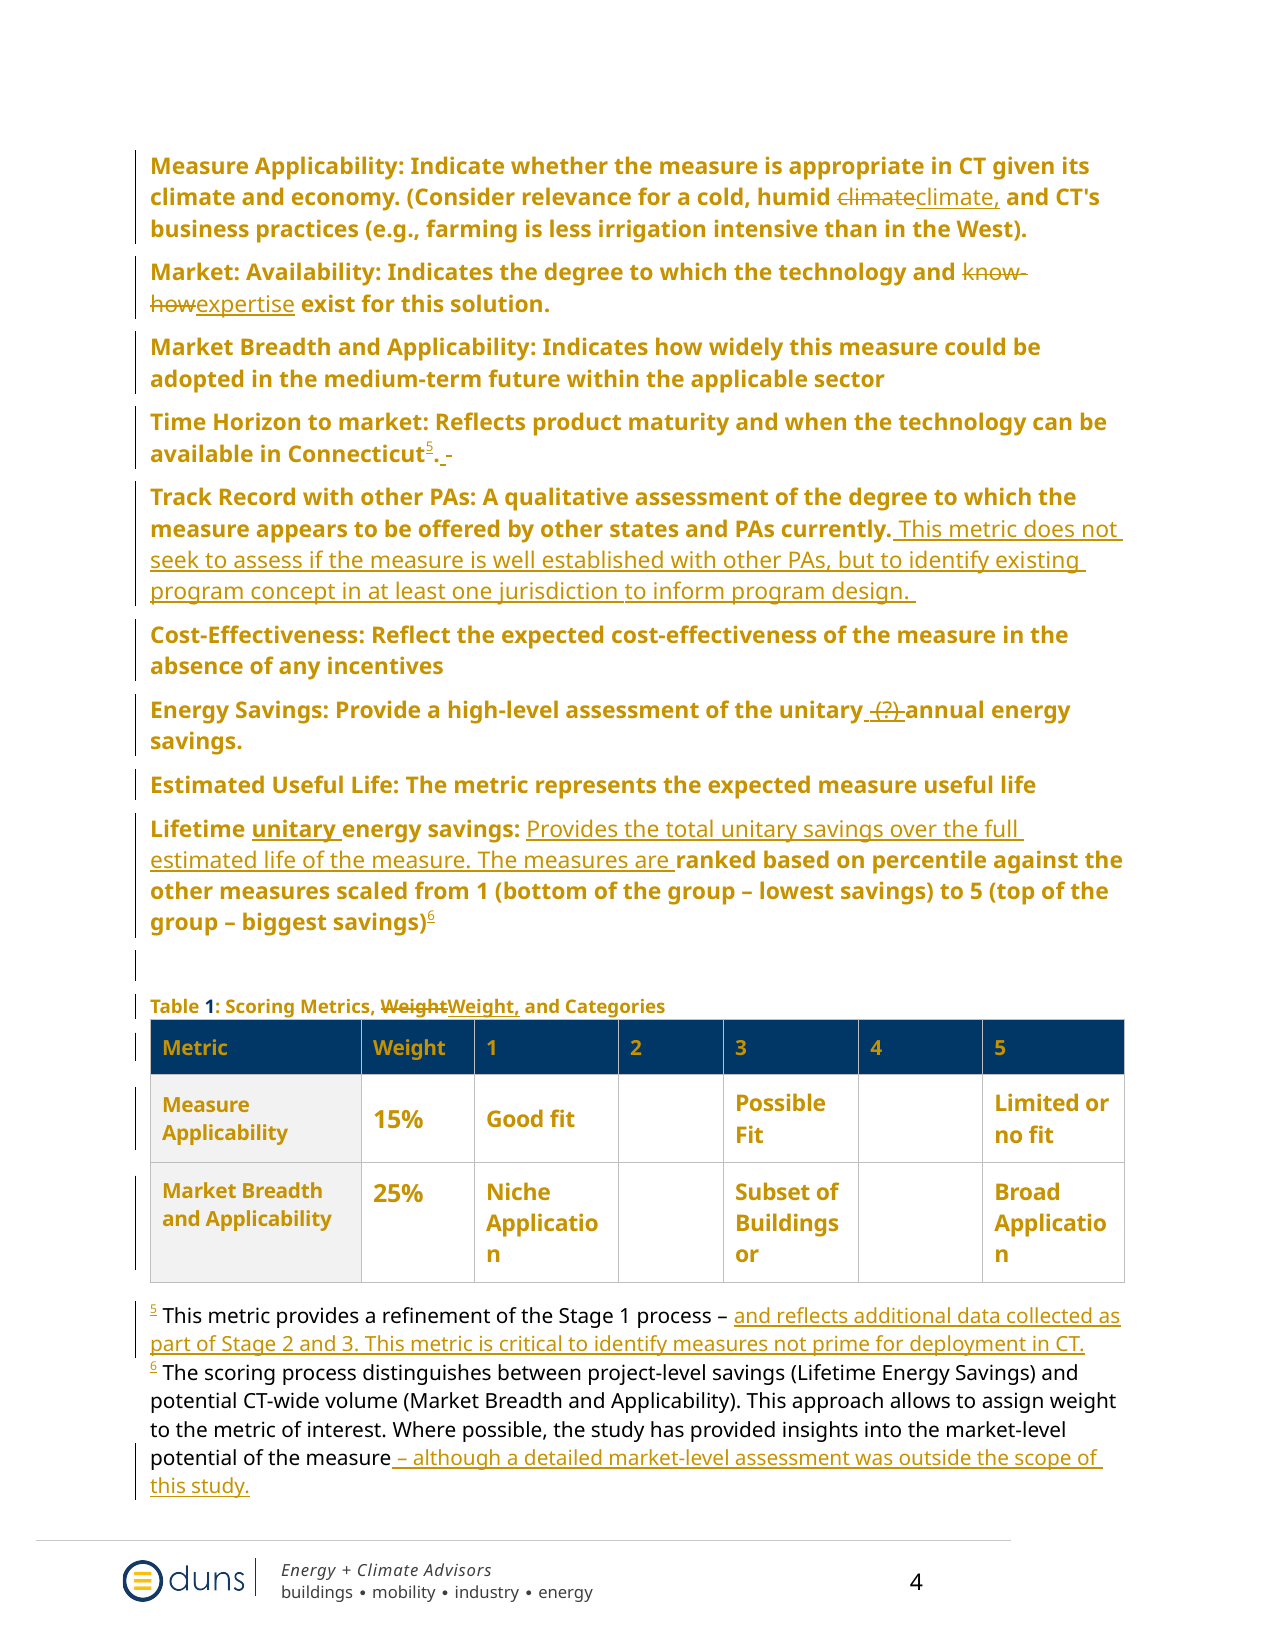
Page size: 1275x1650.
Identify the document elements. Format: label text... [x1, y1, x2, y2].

table_cell Niche Application [475, 1163, 618, 1282]
text Table 1: Scoring Metrics, and Categories [150, 994, 1125, 1019]
text Energy Savings: Provide a high-level assessment of the unitaryannual energy savings. [150, 694, 1125, 756]
table_cell Good fit [475, 1075, 618, 1162]
table_header 3 [724, 1020, 858, 1074]
text Time Horizon to market: Reflects product maturity and when the technology can be available in Connecticut. [150, 406, 1125, 469]
table_header 2 [619, 1020, 723, 1074]
text Cost-Effectiveness: Reflect the expected cost-effectiveness of the measure in the absence of any incentives [150, 619, 1125, 681]
table_cell [619, 1163, 723, 1282]
table_cell Broad Application [983, 1163, 1124, 1282]
picture [122, 1560, 247, 1602]
table_cell Limited or no fit [983, 1075, 1124, 1162]
table_cell Subset of Buildings or customers [724, 1163, 858, 1282]
text Estimated Useful Life: The metric represents the expected measure useful life [150, 769, 1125, 800]
text Market: Availability: Indicates the degree to which the technology and exist for this solution. [150, 256, 1125, 319]
table_cell [619, 1075, 723, 1162]
table_header Weight [362, 1020, 474, 1074]
table_header 5 [983, 1020, 1124, 1074]
table_header Metric [151, 1020, 361, 1074]
table_header 4 [859, 1020, 982, 1074]
table_cell Possible Fit [724, 1075, 858, 1162]
table_cell [859, 1075, 982, 1162]
text Track Record with other PAs: A qualitative assessment of the degree to which the measure appears to be offered by other states and PAs currently. [150, 481, 1125, 606]
table_cell 25% [362, 1163, 474, 1282]
text Measure Applicability: Indicate whether the measure is appropriate in CT given its climate and economy. (Consider relevance for a cold, humid and CT's business practices (e.g., farming is less irrigation intensive than in the West). [150, 150, 1125, 244]
table_cell Market Breadth and Applicability [151, 1163, 361, 1282]
text Market Breadth and Applicability: Indicates how widely this measure could be adopted in the medium-term future within the applicable sector [150, 331, 1125, 394]
table_cell [859, 1163, 982, 1282]
table_header 1 [475, 1020, 618, 1074]
table_cell Measure Applicability [151, 1075, 361, 1162]
table_cell 15% [362, 1075, 474, 1162]
text Lifetime energy savings: ranked based on percentile against the other measures scaled from 1 (bottom of the group – lowest savings) to 5 (top of the group – biggest savings) [150, 812, 1125, 937]
